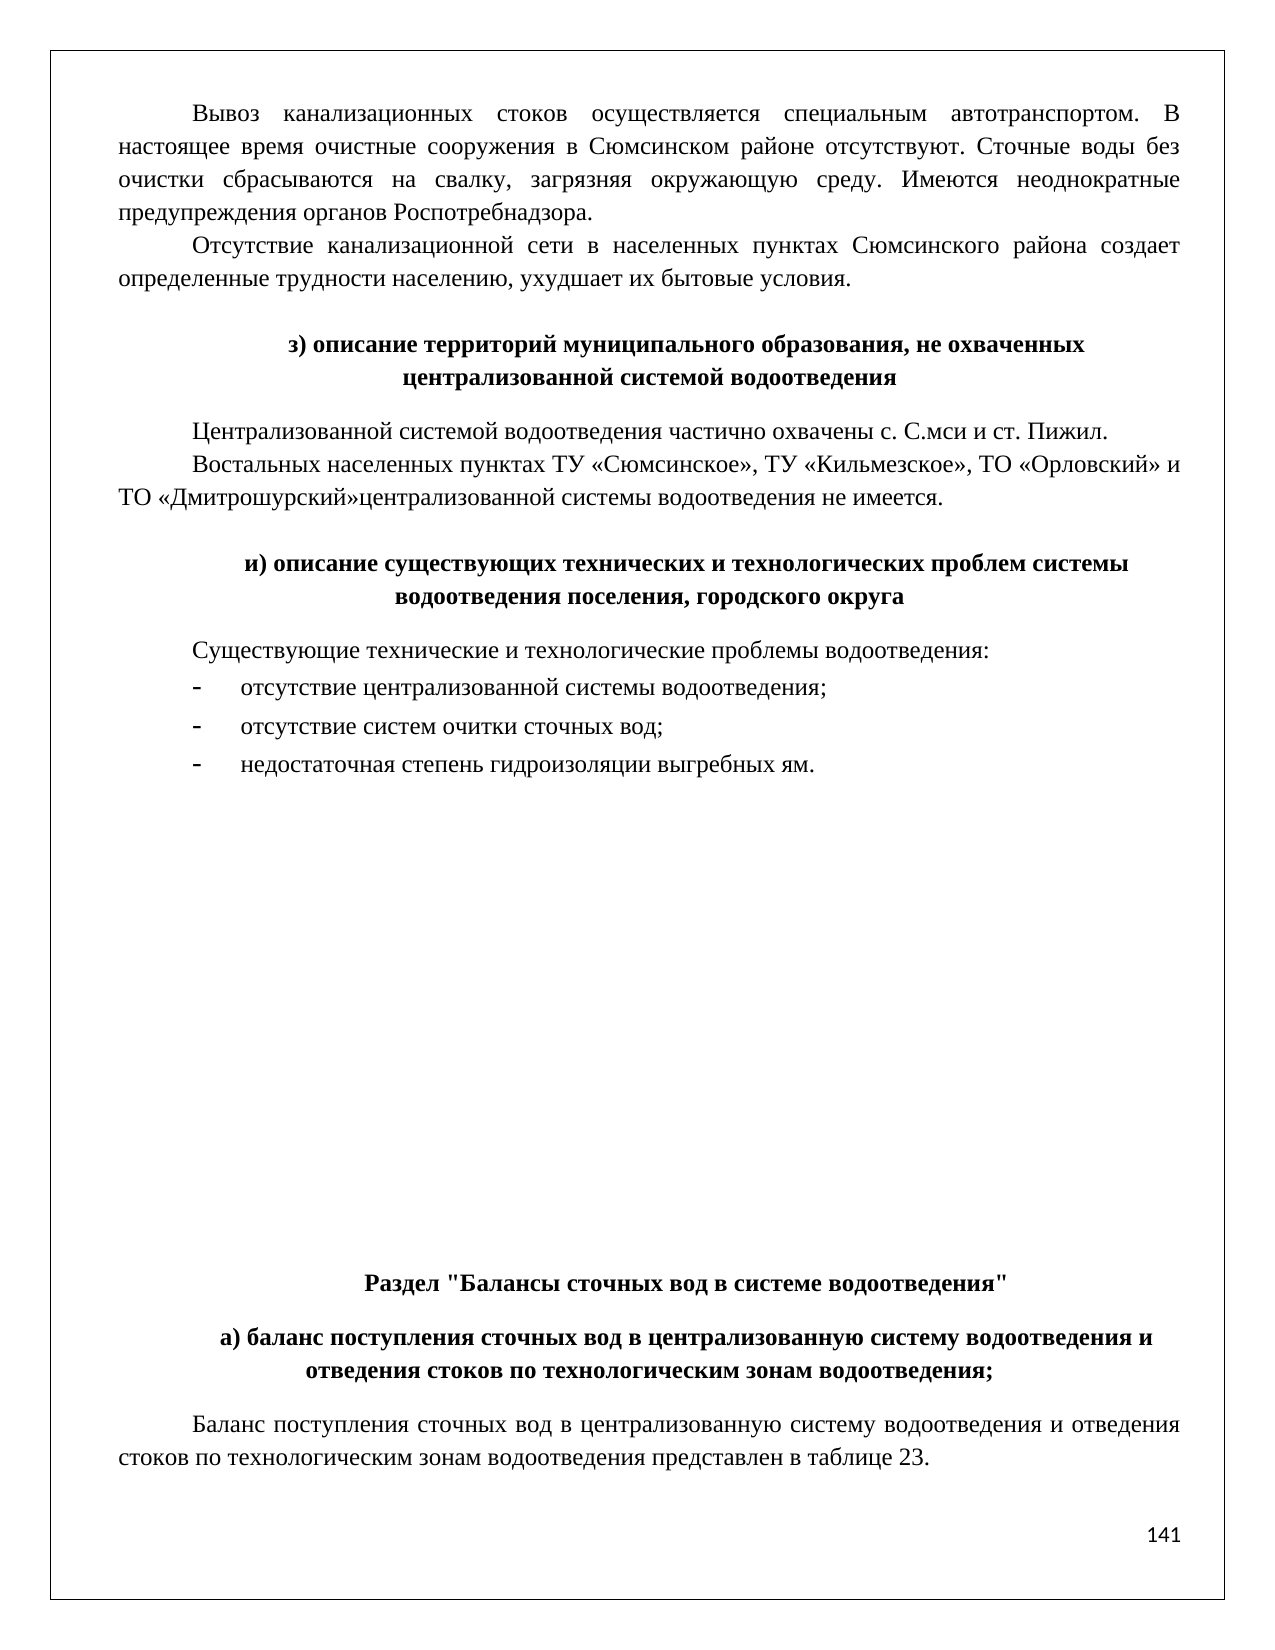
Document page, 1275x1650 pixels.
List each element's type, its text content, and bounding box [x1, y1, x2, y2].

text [118, 98, 1181, 226]
text Раздел "Балансы сточных вод в системе водоотведения" [118, 1268, 1181, 1297]
list недостаточная степень гидроизоляции выгребных ям. [118, 745, 1181, 779]
text Существующие технические и технологические проблемы водоотведения: [118, 635, 1181, 664]
list отсутствие систем очитки сточных вод; [118, 707, 1181, 740]
text и) описание существующих технических и технологических проблем системы водоотведения поселения, городского округа [118, 548, 1181, 610]
list отсутствие централизованной системы водоотведения; [118, 668, 1181, 702]
text Централизованной системой водоотведения частично охвачены с. С.мси и ст. Пижил. [118, 416, 1181, 445]
text Отсутствие канализационной сети в населенных пунктах Сюмсинского района создает определенные трудности населению, ухудшает их бытовые условия. [118, 230, 1181, 292]
text а) баланс поступления сточных вод в централизованную систему водоотведения и отведения стоков по технологическим зонам водоотведения; [118, 1322, 1181, 1384]
text Баланс поступления сточных вод в централизованную систему водоотведения и отведения стоков по технологическим зонам водоотведения представлен в таблице 23. [118, 1409, 1181, 1471]
text Востальных населенных пунктах ТУ «Сюмсинское», ТУ «Кильмезское», ТО «Орловский» и ТО «Дмитрошурский»централизованной системы водоотведения не имеется. [118, 449, 1181, 511]
text з) описание территорий муниципального образования, не охваченных централизованной системой водоотведения [118, 329, 1181, 391]
